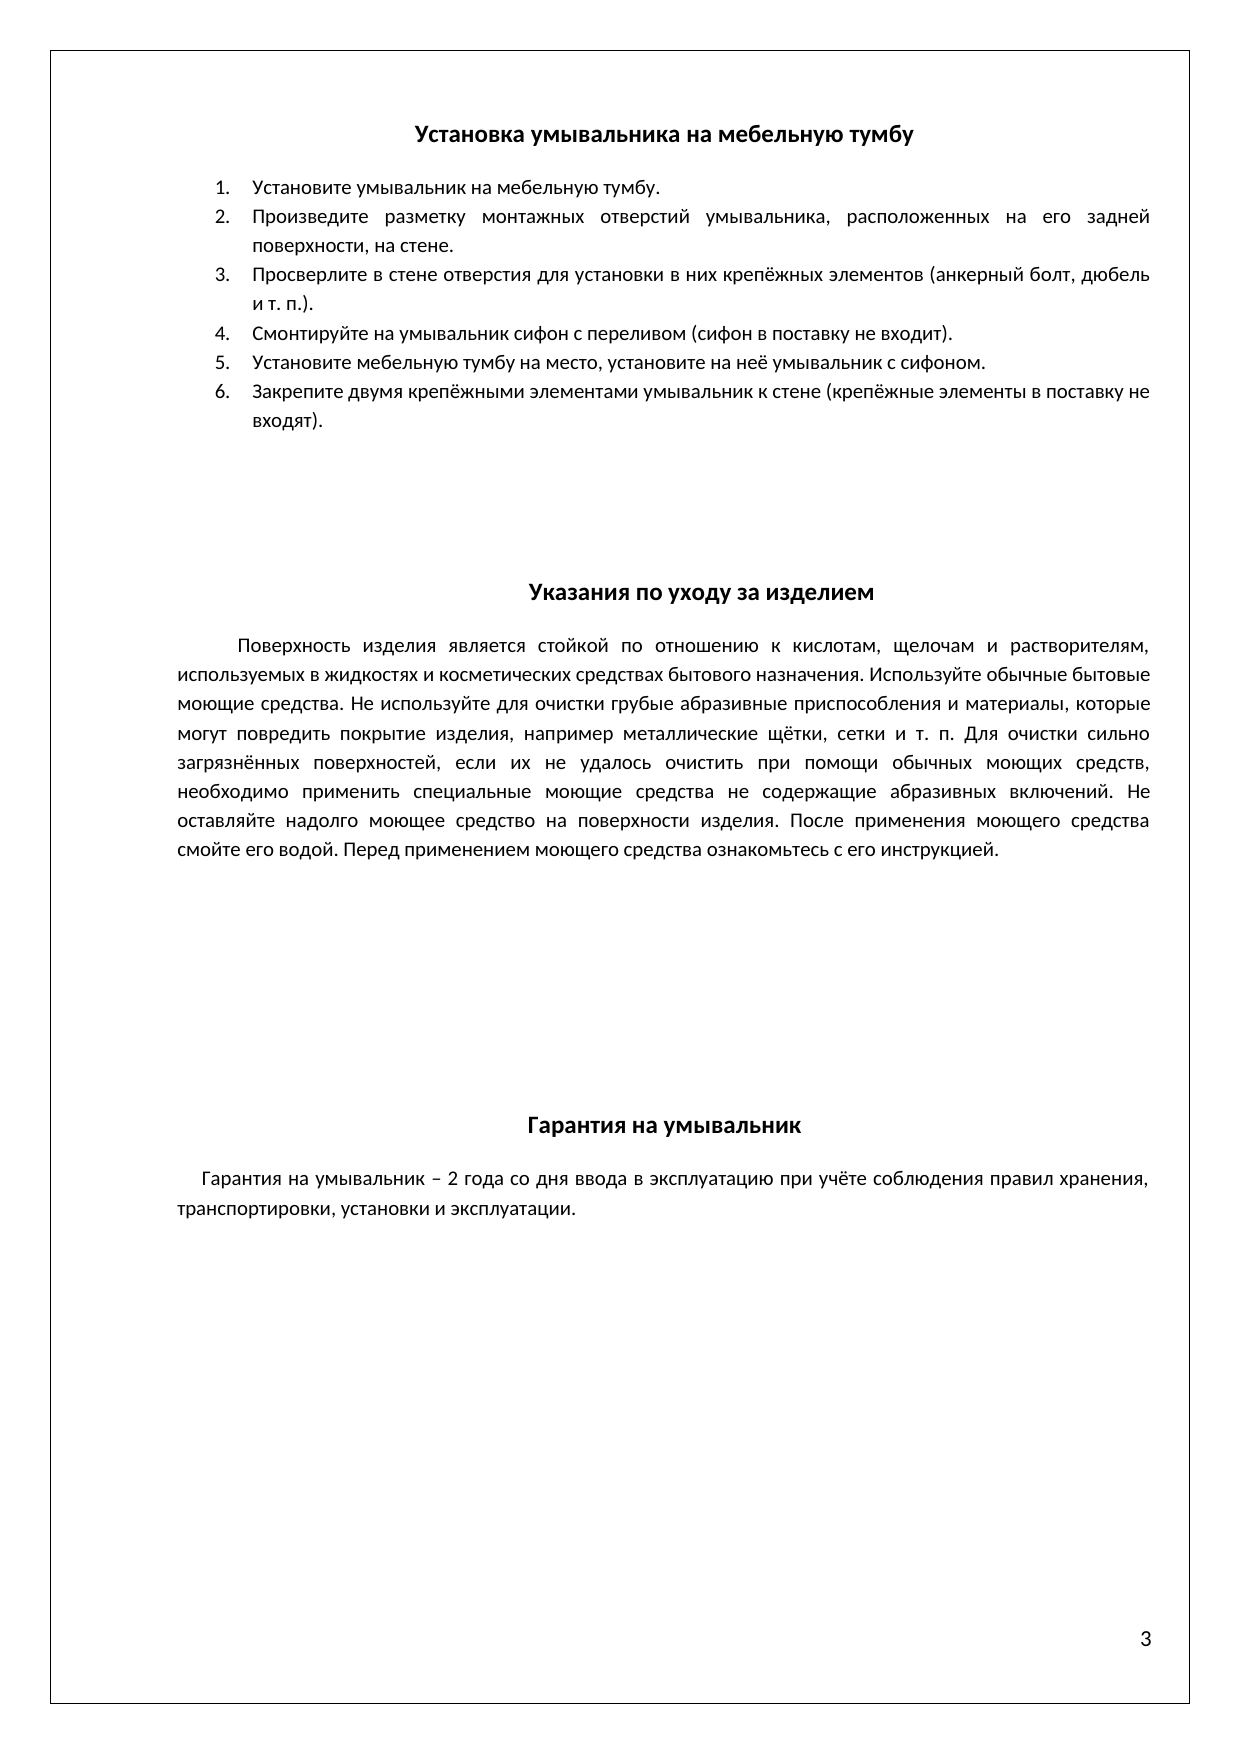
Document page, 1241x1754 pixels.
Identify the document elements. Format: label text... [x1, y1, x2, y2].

list Установите мебельную тумбу на место, установите на неё умывальник с сифоном. [214, 349, 1152, 374]
list Просверлите в стене отверстия для установки в них крепёжных элементов (анкерный болт, дюбель и т. п.). [214, 261, 1152, 316]
list Установите умывальник на мебельную тумбу. [214, 174, 1152, 199]
text Гарантия на умывальник – 2 года со дня ввода в эксплуатацию при учёте соблюдения правил хранения, транспортировки, установки и эксплуатации. [177, 1166, 1152, 1220]
text Гарантия на умывальник [177, 1110, 1152, 1140]
text Поверхность изделия является стойкой по отношению к кислотам, щелочам и растворителям, используемых в жидкостях и косметических средствах бытового назначения. Используйте обычные бытовые моющие средства. Не используйте для очистки грубые абразивные приспособления и материалы, которые могут повредить покрытие изделия, например металлические щётки, сетки и т. п. Для очистки сильно загрязнённых поверхностей, если их не удалось очистить при помощи обычных моющих средств, необходимо применить специальные моющие средства не содержащие абразивных включений. Не оставляйте надолго моющее средство на поверхности изделия. После применения моющего средства смойте его водой. Перед применением моющего средства ознакомьтесь с его инструкцией. [177, 632, 1152, 862]
list Произведите разметку монтажных отверстий умывальника, расположенных на его задней поверхности, на стене. [214, 203, 1152, 258]
list Указания по уходу за изделием [252, 576, 1152, 607]
text Установка умывальника на мебельную тумбу [177, 118, 1152, 148]
list Закрепите двумя крепёжными элементами умывальник к стене (крепёжные элементы в поставку не входят). [214, 378, 1152, 433]
list Смонтируйте на умывальник сифон с переливом (сифон в поставку не входит). [214, 320, 1152, 345]
